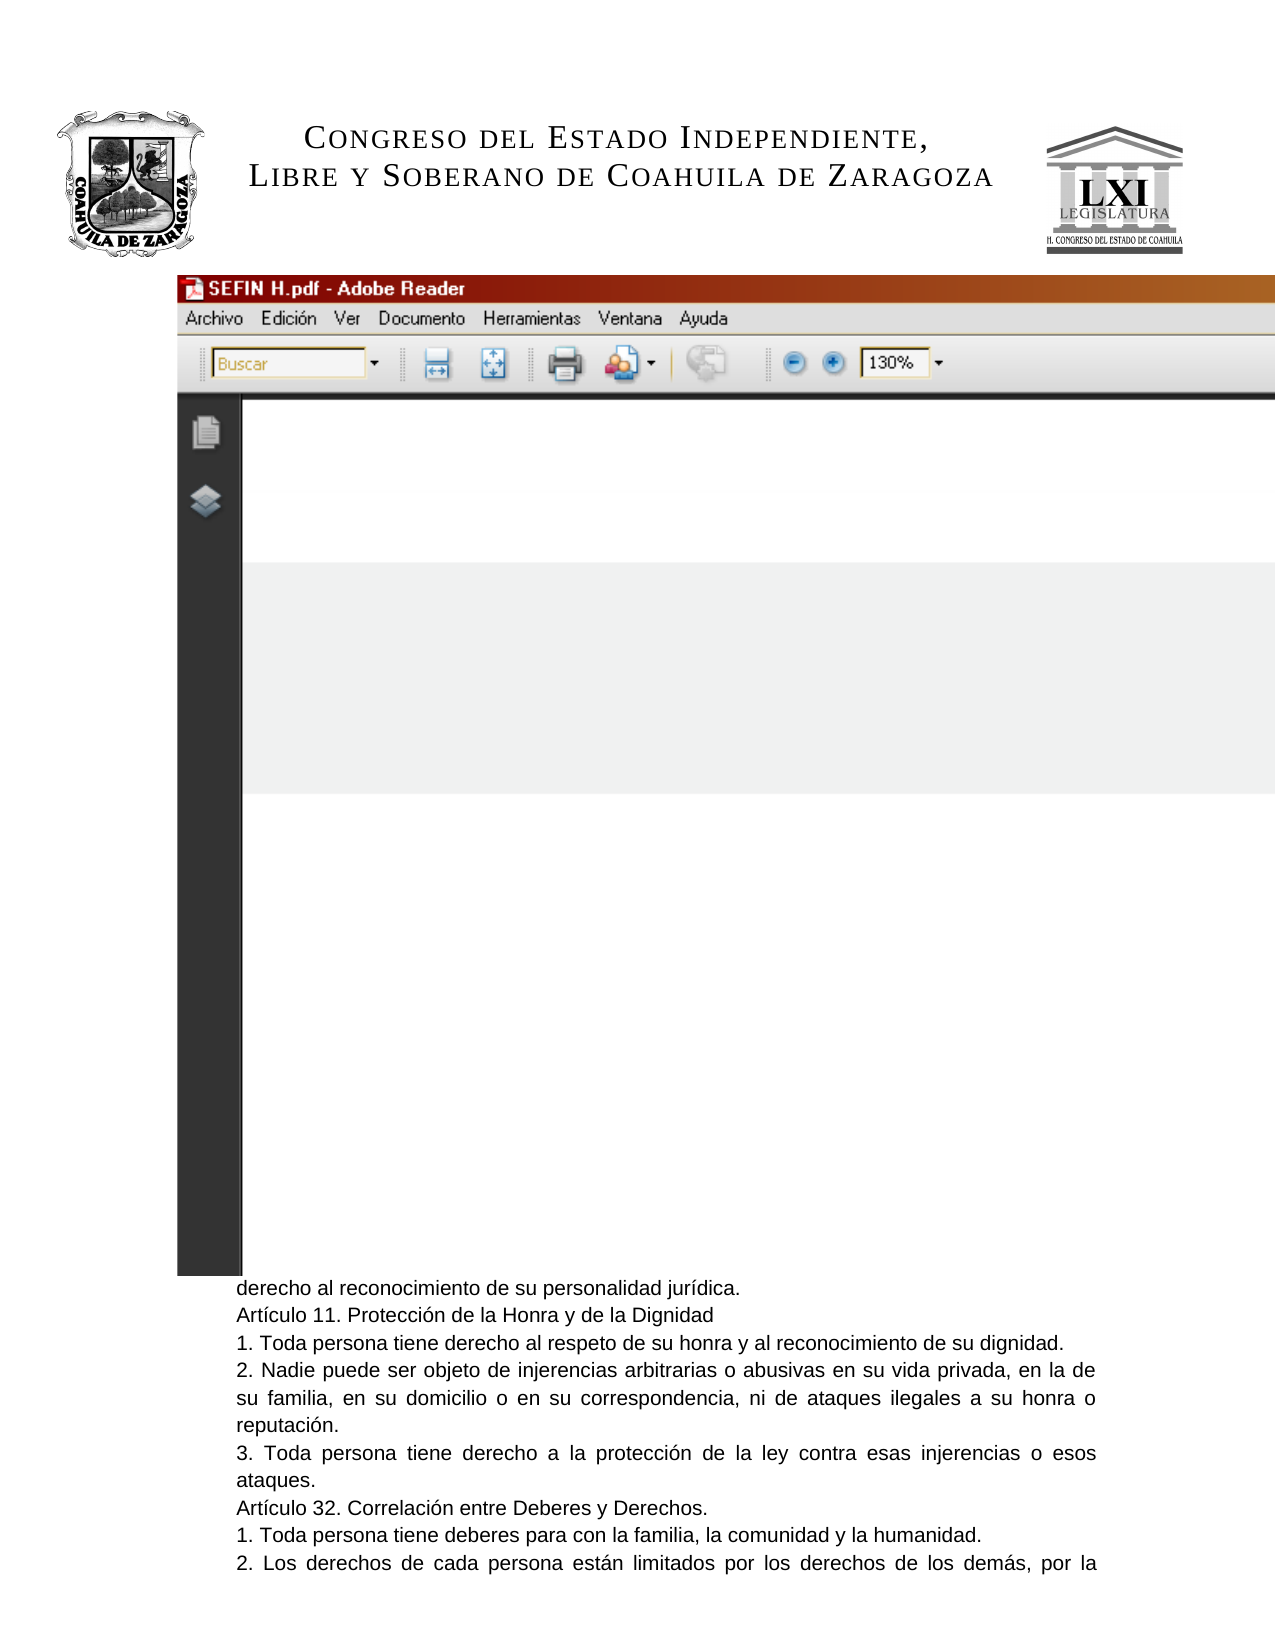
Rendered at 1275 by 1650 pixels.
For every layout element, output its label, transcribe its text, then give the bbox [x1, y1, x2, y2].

text Artículo 32. Correlación entre Deberes y Derechos. [236, 1496, 1098, 1520]
text 3. Toda persona tiene derecho a la protección de la ley contra esas injerencias o esos ataques. [236, 1441, 1098, 1492]
text 1. Toda persona tiene derecho al respeto de su honra y al reconocimiento de su dignidad. [236, 1331, 1098, 1355]
picture [1045, 123, 1183, 257]
text 1. Toda persona tiene deberes para con la familia, la comunidad y la humanidad. [236, 1523, 1098, 1547]
text Artículo 11. Protección de la Honra y de la Dignidad [236, 1303, 1098, 1327]
text 2. Los derechos de cada persona están limitados por los derechos de los demás, por la seguridad de todos y por las justas exigencias del bien común, en una sociedad democrática. [236, 1551, 1098, 1575]
picture [177, 275, 1275, 1276]
picture [56, 111, 205, 257]
text 2. Nadie puede ser objeto de injerencias arbitrarias o abusivas en su vida privada, en la de su familia, en su domicilio o en su correspondencia, ni de ataques ilegales a su honra o reputación. [236, 1358, 1098, 1437]
text Artículo 3. Derecho al Reconocimiento de la Personalidad Jurídica Toda persona tiene derecho al reconocimiento de su personalidad jurídica. [236, 1276, 1098, 1300]
